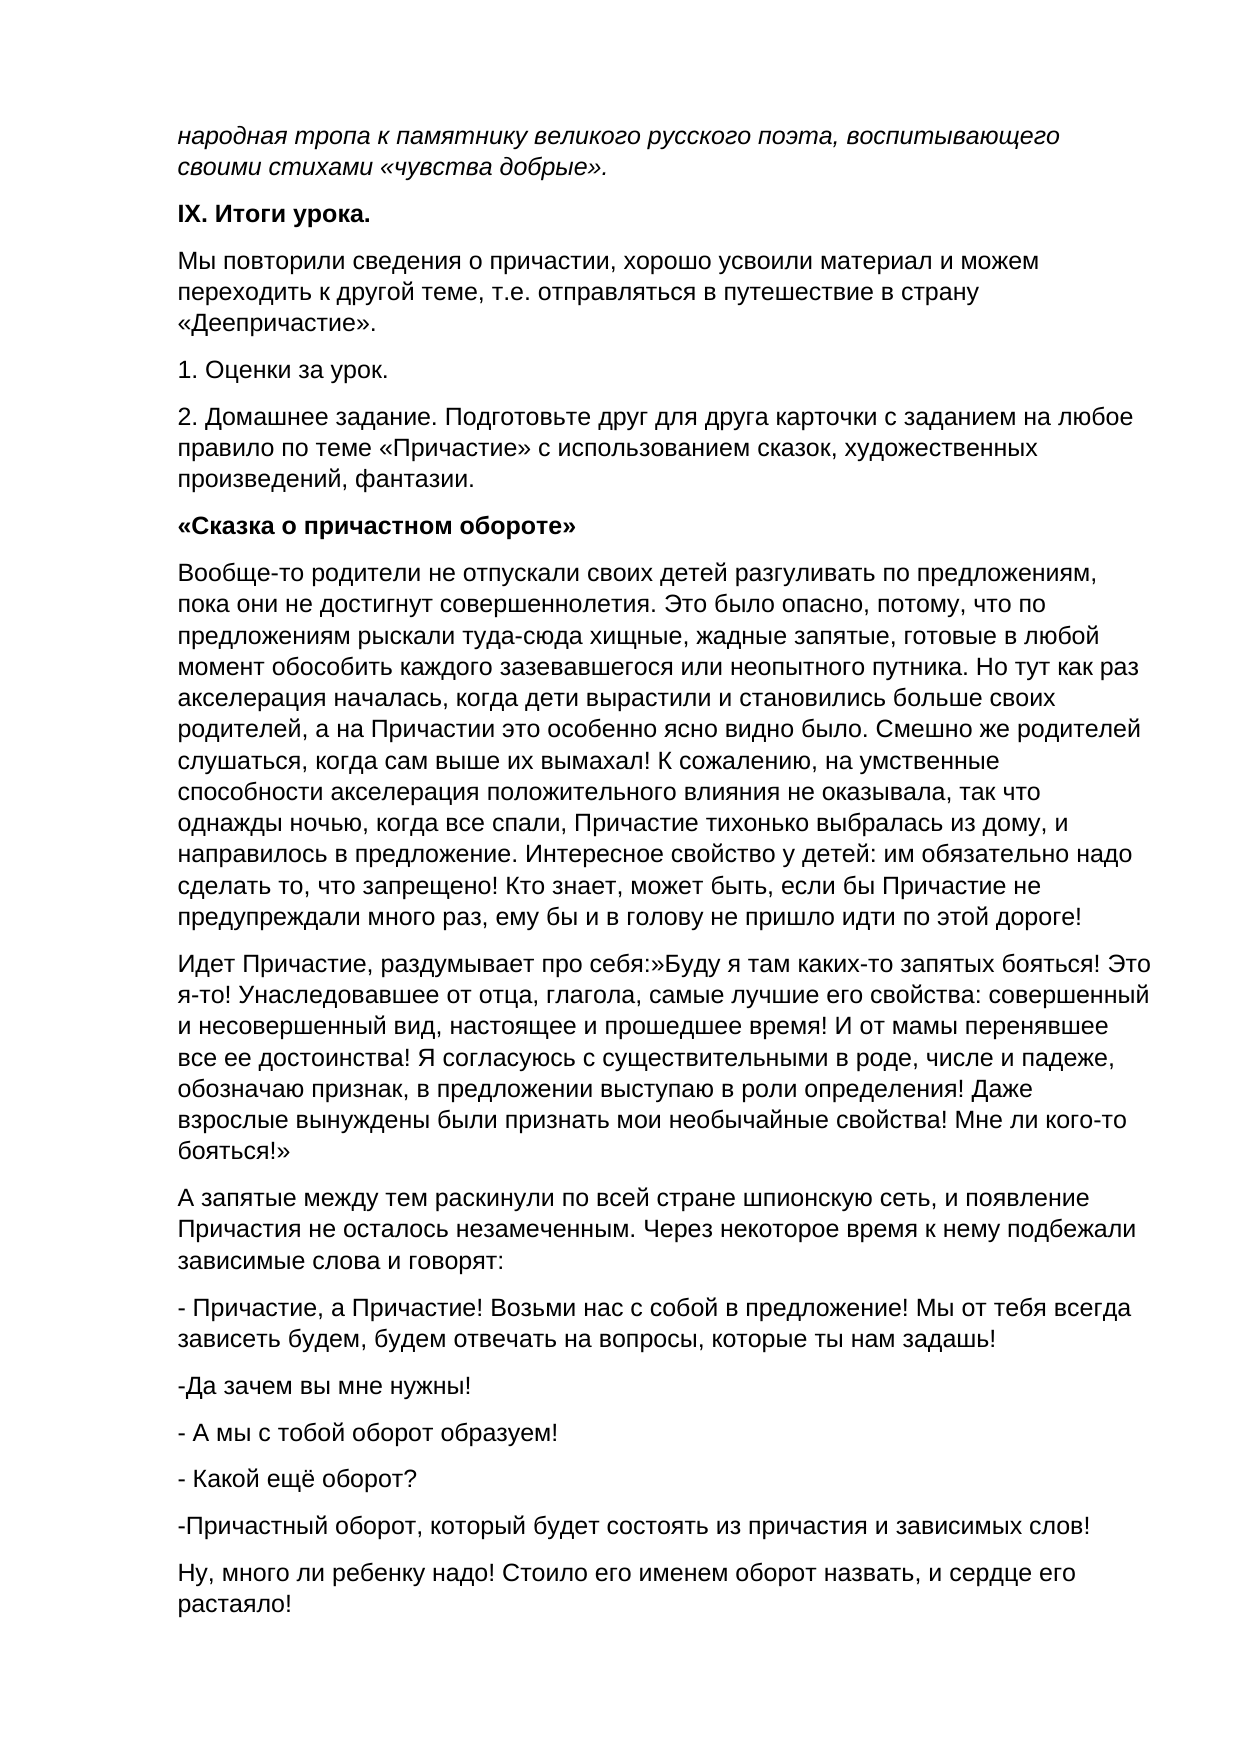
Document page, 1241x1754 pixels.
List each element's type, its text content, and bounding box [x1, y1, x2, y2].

text Ну, много ли ребенку надо! Стоило его именем оборот назвать, и сердце его растаяло! [177, 1556, 1152, 1618]
text «Сказка о причастном обороте» [177, 509, 1152, 540]
text - Причастие, а Причастие! Возьми нас с собой в предложение! Мы от тебя всегда зависеть будем, будем отвечать на вопросы, которые ты нам задашь! [177, 1290, 1152, 1352]
text 2. Домашнее задание. Подготовьте друг для друга карточки с заданием на любое правило по теме «Причастие» с использованием сказок, художественных произведений, фантазии. [177, 399, 1152, 493]
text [177, 118, 1152, 181]
text Мы повторили сведения о причастии, хорошо усвоили материал и можем переходить к другой теме, т.е. отправляться в путешествие в страну «Деепричастие». [177, 243, 1152, 337]
text Идет Причастие, раздумывает про себя:»Буду я там каких-то запятых бояться! Это я-то! Унаследовавшее от отца, глагола, самые лучшие его свойства: совершенный и несовершенный вид, настоящее и прошедшее время! И от мамы перенявшее все ее достоинства! Я согласуюсь с существительными в роде, числе и падеже, обозначаю признак, в предложении выступаю в роли определения! Даже взрослые вынуждены были признать мои необычайные свойства! Мне ли кого-то бояться!» [177, 946, 1152, 1165]
text 1. Оценки за урок. [177, 352, 1152, 384]
text - А мы с тобой оборот образуем! [177, 1415, 1152, 1446]
text - Какой ещё оборот? [177, 1462, 1152, 1493]
text -Да зачем вы мне нужны! [177, 1368, 1152, 1399]
text Вообще-то родители не отпускали своих детей разгуливать по предложениям, пока они не достигнут совершеннолетия. Это было опасно, потому, что по предложениям рыскали туда-сюда хищные, жадные запятые, готовые в любой момент обособить каждого зазевавшегося или неопытного путника. Но тут как раз акселерация началась, когда дети вырастили и становились больше своих родителей, а на Причастии это особенно ясно видно было. Смешно же родителей слушаться, когда сам выше их вымахал! К сожалению, на умственные способности акселерация положительного влияния не оказывала, так что однажды ночью, когда все спали, Причастие тихонько выбралась из дому, и направилось в предложение. Интересное свойство у детей: им обязательно надо сделать то, что запрещено! Кто знает, может быть, если бы Причастие не предупреждали много раз, ему бы и в голову не пришло идти по этой дороге! [177, 556, 1152, 931]
text IX. Итоги урока. [177, 196, 1152, 227]
text А запятые между тем раскинули по всей стране шпионскую сеть, и появление Причастия не осталось незамеченным. Через некоторое время к нему подбежали зависимые слова и говорят: [177, 1181, 1152, 1274]
text -Причастный оборот, который будет состоять из причастия и зависимых слов! [177, 1509, 1152, 1540]
